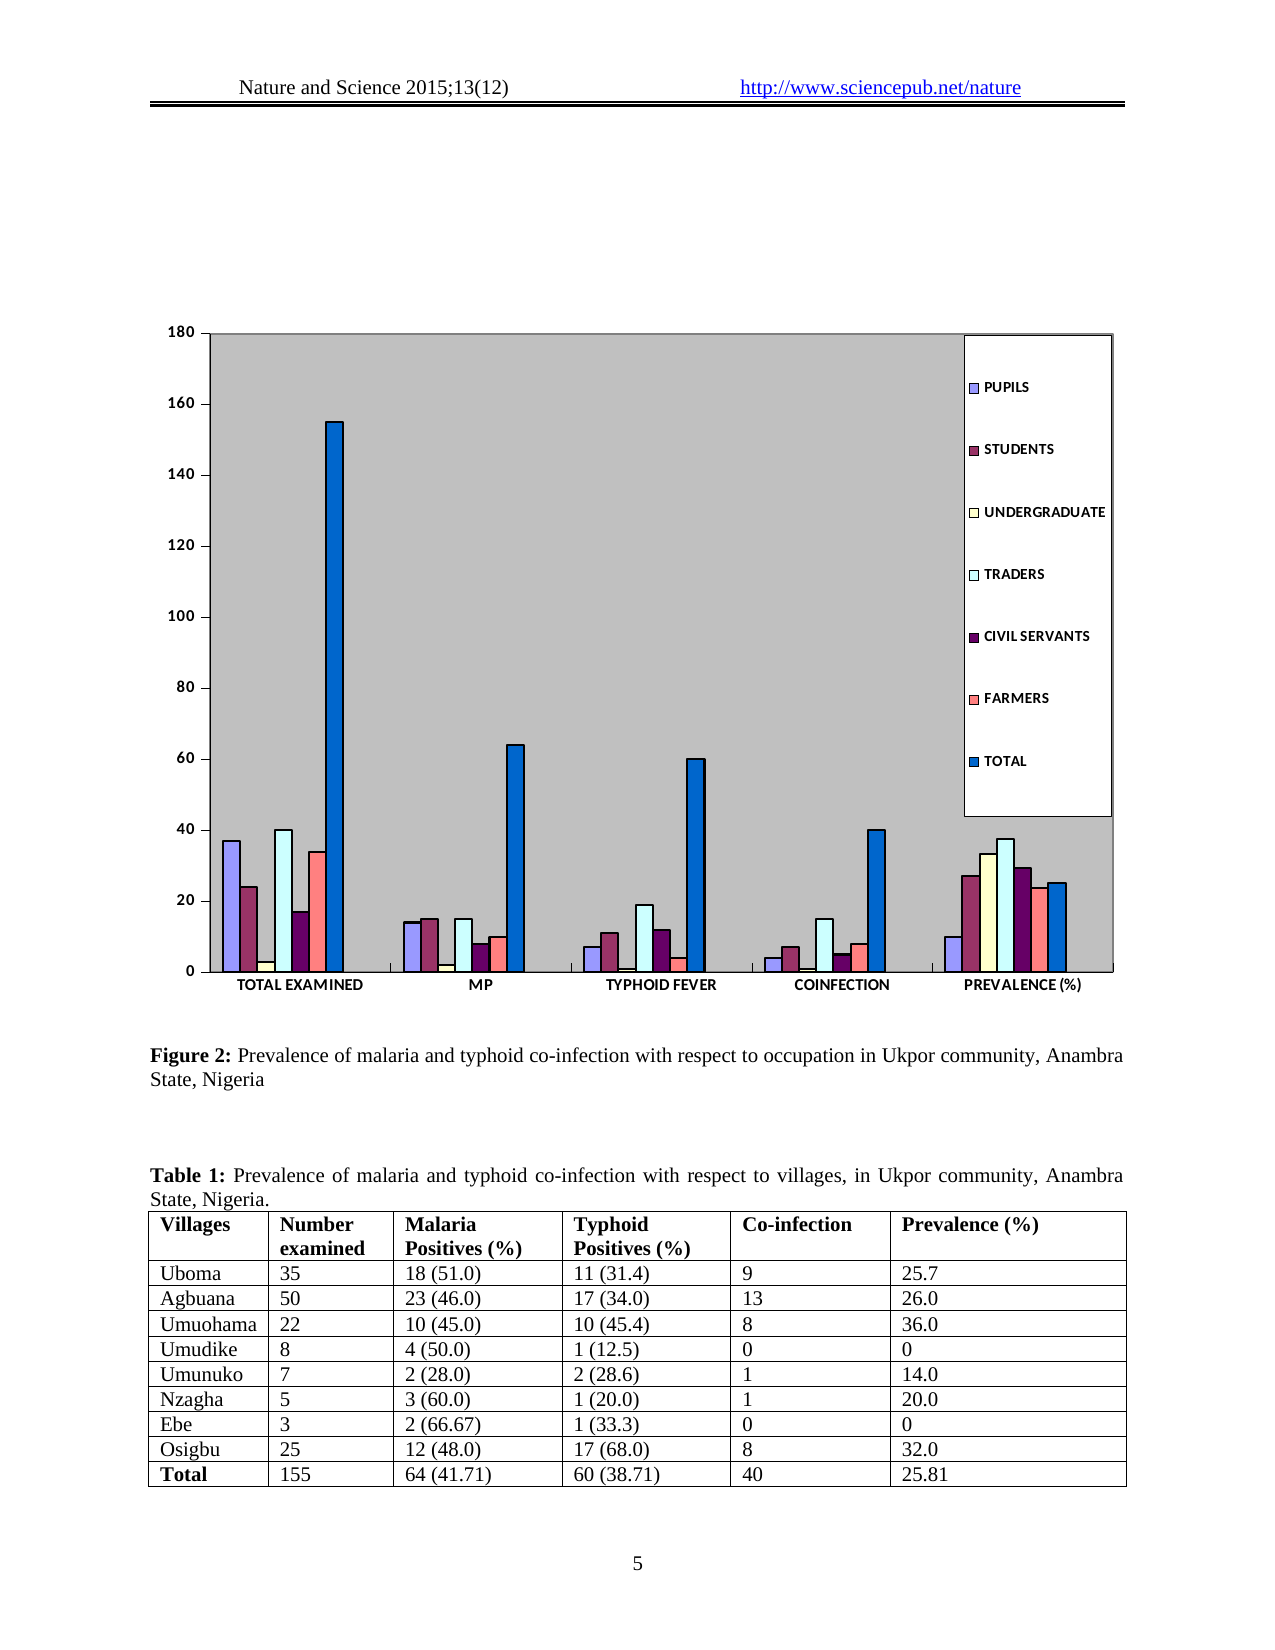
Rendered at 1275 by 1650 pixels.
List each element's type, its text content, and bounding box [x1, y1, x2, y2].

table_cell 12 (48.0) [394, 1437, 562, 1461]
table_cell 1 (20.0) [563, 1387, 730, 1411]
table_header Co-infection [731, 1212, 890, 1260]
table_header Number examined [269, 1212, 393, 1260]
text Table 1: Prevalence of malaria and typhoid co-infection with respect to villages, in Ukpor community, Anambra State, Nigeria. [150, 1163, 1125, 1211]
table_cell 4 (50.0) [394, 1337, 562, 1361]
table_cell 155 [269, 1462, 393, 1486]
table_cell Umudike [149, 1337, 268, 1361]
table_cell 18 (51.0) [394, 1261, 562, 1285]
table_cell 1 (12.5) [563, 1337, 730, 1361]
table_header Malaria Positives (%) [394, 1212, 562, 1260]
table_cell 14.0 [891, 1362, 1126, 1386]
table_cell Agbuana [149, 1286, 268, 1310]
table_cell 2 (28.0) [394, 1362, 562, 1386]
table_cell 5 [269, 1387, 393, 1411]
table_cell 1 (33.3) [563, 1412, 730, 1436]
table_cell 22 [269, 1311, 393, 1336]
table_cell 64 (41.71) [394, 1462, 562, 1486]
table_cell 25.7 [891, 1261, 1126, 1285]
table_cell Umuohama [149, 1311, 268, 1336]
table_cell 9 [731, 1261, 890, 1285]
table_cell 25.81 [891, 1462, 1126, 1486]
table_cell 23 (46.0) [394, 1286, 562, 1310]
table_cell Osigbu [149, 1437, 268, 1461]
table_cell 0 [731, 1337, 890, 1361]
table_cell 0 [891, 1337, 1126, 1361]
table_cell 17 (34.0) [563, 1286, 730, 1310]
table_cell 8 [269, 1337, 393, 1361]
table_cell 25 [269, 1437, 393, 1461]
table_cell 40 [731, 1462, 890, 1486]
table_cell 50 [269, 1286, 393, 1310]
table_cell 17 (68.0) [563, 1437, 730, 1461]
table_cell 32.0 [891, 1437, 1126, 1461]
table_cell 60 (38.71) [563, 1462, 730, 1486]
table_cell 3 [269, 1412, 393, 1436]
table_cell 13 [731, 1286, 890, 1310]
table_cell 35 [269, 1261, 393, 1285]
table_cell Uboma [149, 1261, 268, 1285]
table_cell 2 (28.6) [563, 1362, 730, 1386]
table_cell 8 [731, 1311, 890, 1336]
table_cell 10 (45.4) [563, 1311, 730, 1336]
table_cell Umunuko [149, 1362, 268, 1386]
table_header Villages [149, 1212, 268, 1260]
table_cell 2 (66.67) [394, 1412, 562, 1436]
table_cell 7 [269, 1362, 393, 1386]
table_cell Ebe [149, 1412, 268, 1436]
table_header Typhoid Positives (%) [563, 1212, 730, 1260]
table_header Prevalence (%) [891, 1212, 1126, 1260]
table_cell 20.0 [891, 1387, 1126, 1411]
table_cell 36.0 [891, 1311, 1126, 1336]
table_cell 1 [731, 1362, 890, 1386]
table_cell Total [149, 1462, 268, 1486]
table_cell 0 [731, 1412, 890, 1436]
table_cell 11 (31.4) [563, 1261, 730, 1285]
table_cell 0 [891, 1412, 1126, 1436]
table_cell 1 [731, 1387, 890, 1411]
table_cell 10 (45.0) [394, 1311, 562, 1336]
table_cell 8 [731, 1437, 890, 1461]
table_cell Nzagha [149, 1387, 268, 1411]
table_cell 26.0 [891, 1286, 1126, 1310]
table_cell 3 (60.0) [394, 1387, 562, 1411]
text Figure 2: Prevalence of malaria and typhoid co-infection with respect to occupation in Ukpor community, Anambra State, Nigeria [150, 294, 1125, 1091]
